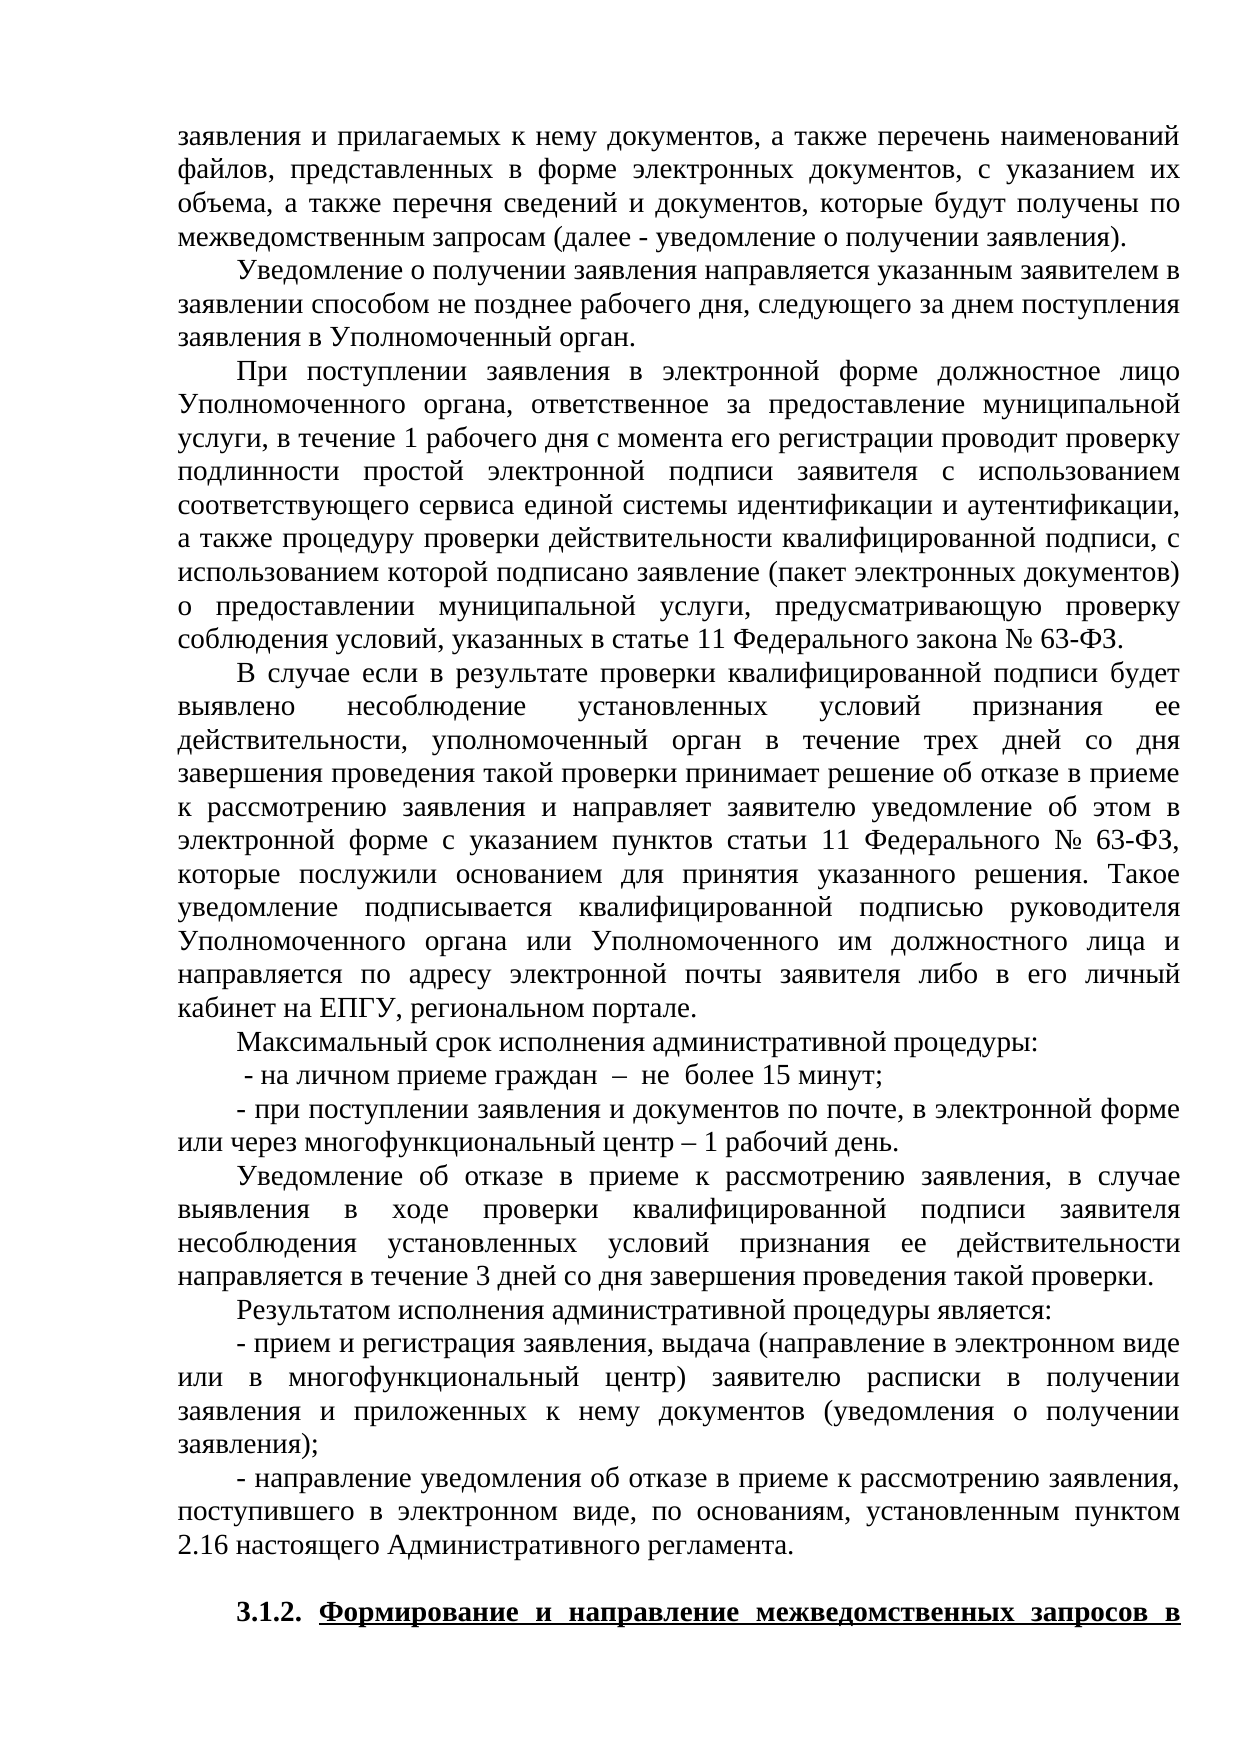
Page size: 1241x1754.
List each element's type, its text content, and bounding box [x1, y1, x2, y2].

text В случае если в результате проверки квалифицированной подписи будет выявлено несоблюдение установленных условий признания ее действительности, уполномоченный орган в течение трех дней со дня завершения проведения такой проверки принимает решение об отказе в приеме к рассмотрению заявления и направляет заявителю уведомление об этом в электронной форме с указанием пунктов статьи 11 Федерального № 63-ФЗ, которые послужили основанием для принятия указанного решения. Такое уведомление подписывается квалифицированной подписью руководителя Уполномоченного органа или Уполномоченного им должностного лица и направляется по адресу электронной почты заявителя либо в его личный кабинет на ЕПГУ, региональном портале. [177, 655, 1181, 1024]
text - на личном приеме граждан – не более 15 минут; [177, 1057, 1181, 1091]
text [177, 118, 1181, 252]
text - прием и регистрация заявления, выдача (направление в электронном виде или в многофункциональный центр) заявителю расписки в получении заявления и приложенных к нему документов (уведомления о получении заявления); [177, 1326, 1181, 1460]
text Уведомление о получении заявления направляется указанным заявителем в заявлении способом не позднее рабочего дня, следующего за днем поступления заявления в Уполномоченный орган. [177, 252, 1181, 353]
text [177, 1594, 1181, 1627]
text Максимальный срок исполнения административной процедуры: [177, 1024, 1181, 1057]
text Результатом исполнения административной процедуры является: [177, 1292, 1181, 1326]
text Уведомление об отказе в приеме к рассмотрению заявления, в случае выявления в ходе проверки квалифицированной подписи заявителя несоблюдения установленных условий признания ее действительности направляется в течение 3 дней со дня завершения проведения такой проверки. [177, 1158, 1181, 1292]
text При поступлении заявления в электронной форме должностное лицо Уполномоченного органа, ответственное за предоставление муниципальной услуги, в течение 1 рабочего дня с момента его регистрации проводит проверку подлинности простой электронной подписи заявителя с использованием соответствующего сервиса единой системы идентификации и аутентификации, а также процедуру проверки действительности квалифицированной подписи, с использованием которой подписано заявление (пакет электронных документов) о предоставлении муниципальной услуги, предусматривающую проверку соблюдения условий, указанных в статье 11 Федерального закона № 63-ФЗ. [177, 353, 1181, 655]
text - направление уведомления об отказе в приеме к рассмотрению заявления, поступившего в электронном виде, по основаниям, установленным пунктом 2.16 настоящего Административного регламента. [177, 1460, 1181, 1560]
text - при поступлении заявления и документов по почте, в электронной форме или через многофункциональный центр – 1 рабочий день. [177, 1091, 1181, 1158]
